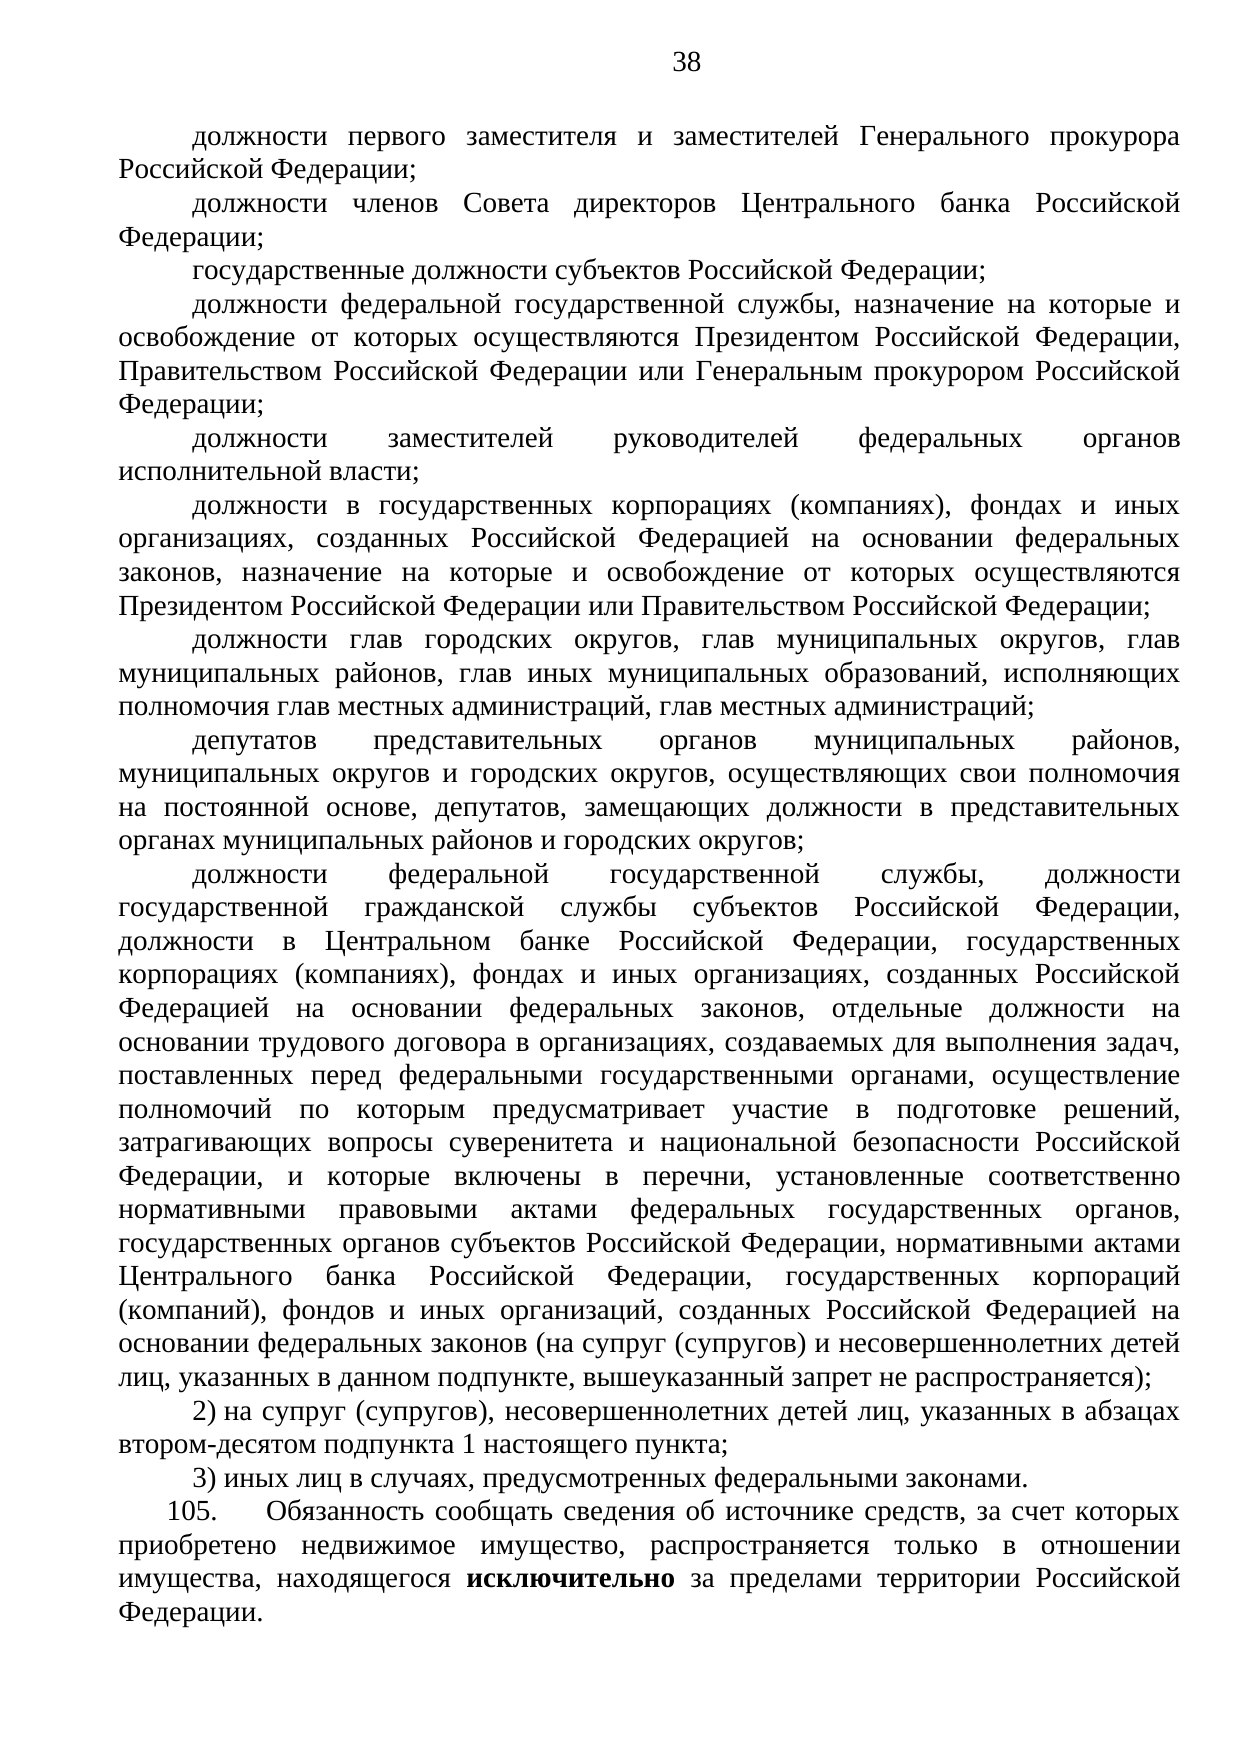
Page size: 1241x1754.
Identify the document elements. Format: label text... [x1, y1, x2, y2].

list должности заместителей руководителей федеральных органов исполнительной власти; [118, 420, 1181, 487]
list должности федеральной государственной службы, назначение на которые и освобождение от которых осуществляются Президентом Российской Федерации, Правительством Российской Федерации или Генеральным прокурором Российской Федерации; [118, 286, 1181, 420]
list должности в государственных корпорациях (компаниях), фондах и иных организациях, созданных Российской Федерацией на основании федеральных законов, назначение на которые и освобождение от которых осуществляются Президентом Российской Федерации или Правительством Российской Федерации; [118, 487, 1181, 621]
list должности первого заместителя и заместителей Генерального прокурора Российской Федерации; [118, 118, 1181, 185]
list 2) на супруг (супругов), несовершеннолетних детей лиц, указанных в абзацах втором-десятом подпункта 1 настоящего пункта; [118, 1393, 1181, 1460]
text должности глав городских округов, глав муниципальных округов, глав муниципальных районов, глав иных муниципальных образований, исполняющих полномочия глав местных администраций, глав местных администраций; [118, 621, 1181, 722]
list должности федеральной государственной службы, должности государственной гражданской службы субъектов Российской Федерации, должности в Центральном банке Российской Федерации, государственных корпорациях (компаниях), фондах и иных организациях, созданных Российской Федерацией на основании федеральных законов, отдельные должности на основании трудового договора в организациях, создаваемых для выполнения задач, поставленных перед федеральными государственными органами, осуществление полномочий по которым предусматривает участие в подготовке решений, затрагивающих вопросы суверенитета и национальной безопасности Российской Федерации, и которые включены в перечни, установленные соответственно нормативными правовыми актами федеральных государственных органов, государственных органов субъектов Российской Федерации, нормативными актами Центрального банка Российской Федерации, государственных корпораций (компаний), фондов и иных организаций, созданных Российской Федерацией на основании федеральных законов (на супруг (супругов) и несовершеннолетних детей лиц, указанных в данном подпункте, вышеуказанный запрет не распространяется); [118, 856, 1181, 1393]
list 3) иных лиц в случаях, предусмотренных федеральными законами. [118, 1460, 1181, 1493]
list Обязанность сообщать сведения об источнике средств, за счет которых приобретено недвижимое имущество, распространяется только в отношении имущества, находящегося исключительно за пределами территории Российской Федерации. [118, 1493, 1181, 1627]
list государственные должности субъектов Российской Федерации; [118, 252, 1181, 286]
text депутатов представительных органов муниципальных районов, муниципальных округов и городских округов, осуществляющих свои полномочия на постоянной основе, депутатов, замещающих должности в представительных органах муниципальных районов и городских округов; [118, 722, 1181, 856]
list должности членов Совета директоров Центрального банка Российской Федерации; [118, 185, 1181, 252]
